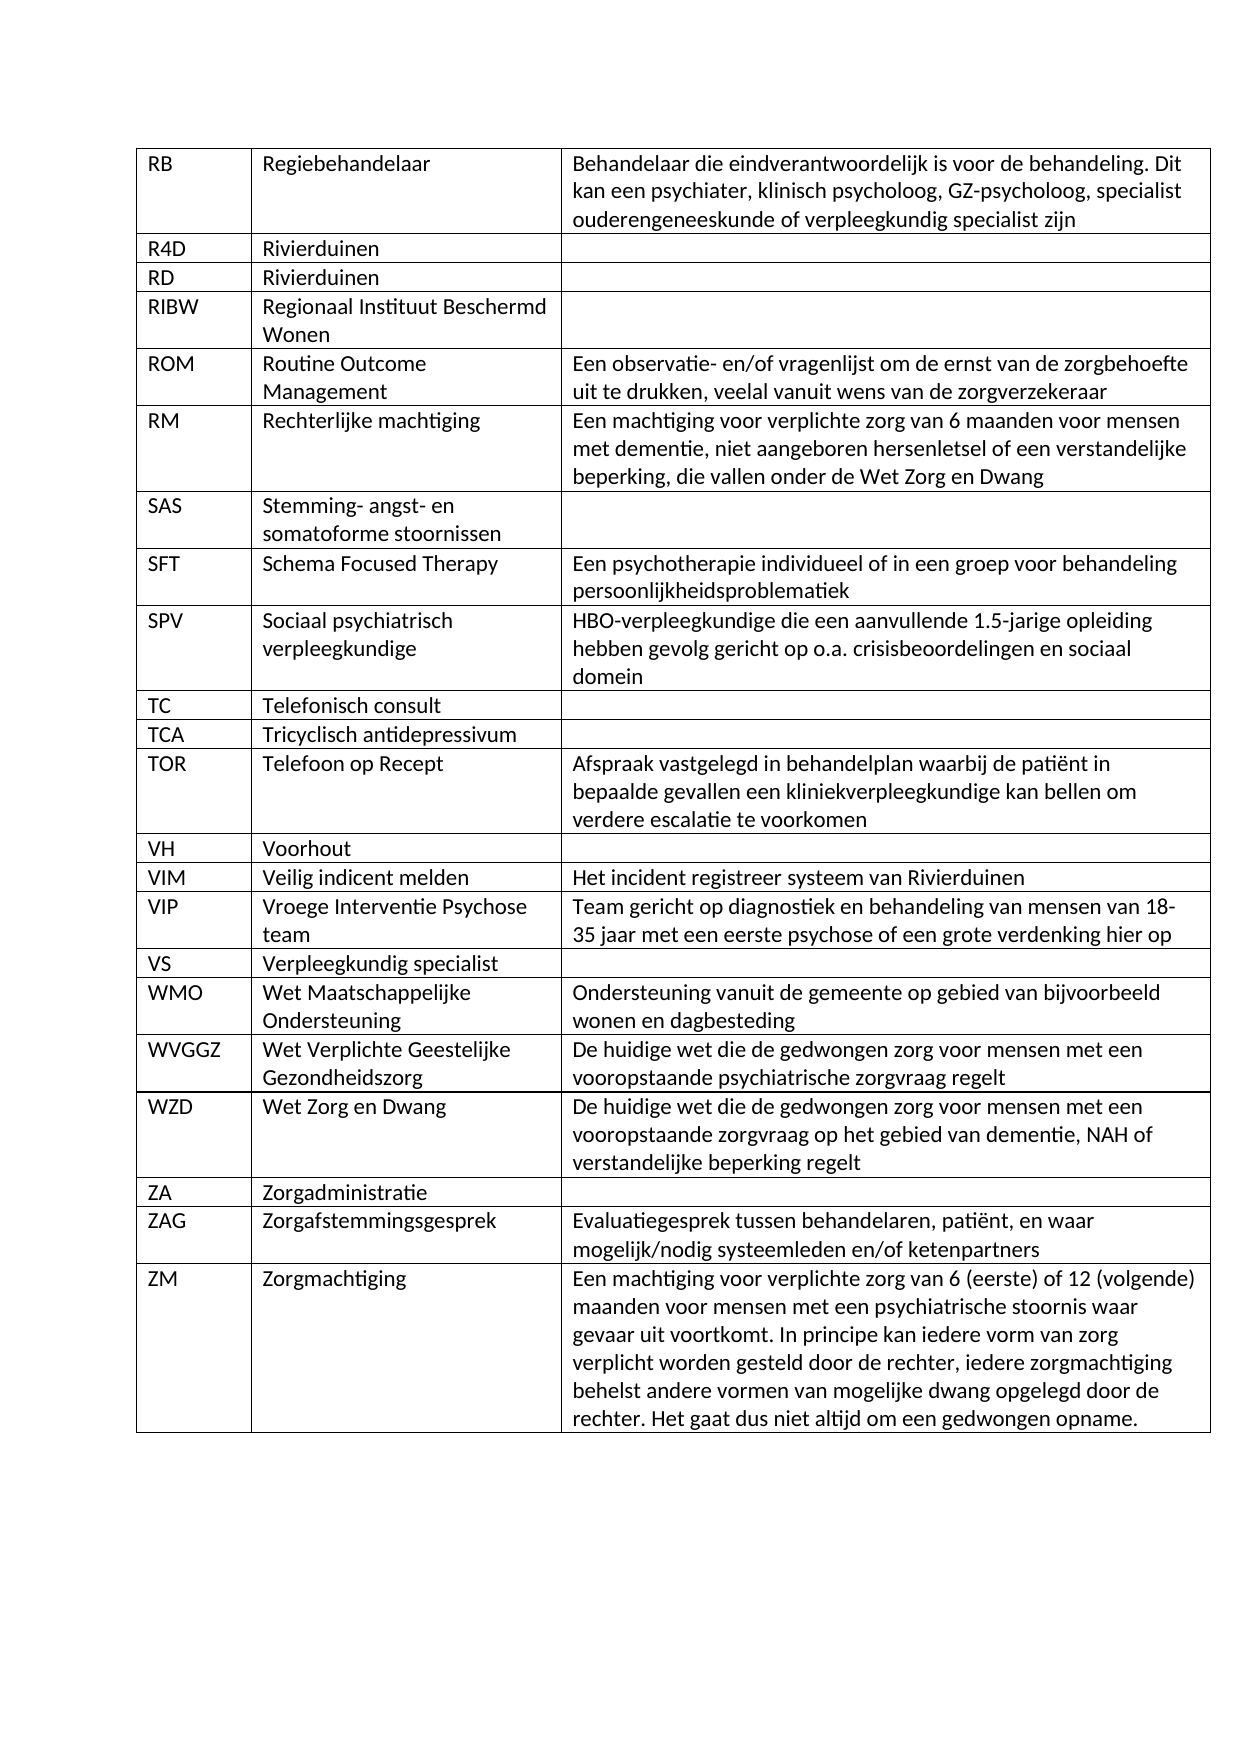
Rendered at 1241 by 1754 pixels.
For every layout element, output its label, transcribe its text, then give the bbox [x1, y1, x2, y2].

table_cell Routine Outcome Management [252, 349, 561, 405]
table_cell VIM [137, 863, 251, 891]
table_cell TOR [137, 749, 251, 833]
table_cell [562, 720, 1210, 748]
table_cell [562, 234, 1210, 262]
table_cell De huidige wet die de gedwongen zorg voor mensen met een vooropstaande psychiatrische zorgvraag regelt [562, 1035, 1210, 1091]
table_cell VIP [137, 892, 251, 948]
table_cell Rivierduinen [252, 234, 561, 262]
table_cell Telefoon op Recept [252, 749, 561, 833]
table_cell ZA [137, 1178, 251, 1206]
table_cell Schema Focused Therapy [252, 549, 561, 605]
table_cell Een machtiging voor verplichte zorg van 6 maanden voor mensen met dementie, niet aangeboren hersenletsel of een verstandelijke beperking, die vallen onder de Wet Zorg en Dwang [562, 406, 1210, 491]
table_cell Vroege Interventie Psychose team [252, 892, 561, 948]
table_cell Behandelaar die eindverantwoordelijk is voor de behandeling. Dit kan een psychiater, klinisch psycholoog, GZ-psycholoog, specialist ouderengeneeskunde of verpleegkundig specialist zijn [562, 149, 1210, 233]
table_cell RD [137, 263, 251, 291]
table_cell ROM [137, 349, 251, 405]
table_cell R4D [137, 234, 251, 262]
table_cell SPV [137, 606, 251, 690]
table_cell Veilig indicent melden [252, 863, 561, 891]
table_cell Zorgmachtiging [252, 1264, 561, 1432]
table_cell Voorhout [252, 834, 561, 862]
table_cell HBO-verpleegkundige die een aanvullende 1.5-jarige opleiding hebben gevolg gericht op o.a. crisisbeoordelingen en sociaal domein [562, 606, 1210, 690]
table_cell TC [137, 691, 251, 719]
table_cell Regionaal Instituut Beschermd Wonen [252, 292, 561, 348]
table_cell Rivierduinen [252, 263, 561, 291]
table_cell RM [137, 406, 251, 491]
table_cell Een machtiging voor verplichte zorg van 6 (eerste) of 12 (volgende) maanden voor mensen met een psychiatrische stoornis waar gevaar uit voortkomt. In principe kan iedere vorm van zorg verplicht worden gesteld door de rechter, iedere zorgmachtiging behelst andere vormen van mogelijke dwang opgelegd door de rechter. Het gaat dus niet altijd om een gedwongen opname. [562, 1264, 1210, 1432]
table_cell ZAG [137, 1207, 251, 1263]
table_cell Stemming- angst- en somatoforme stoornissen [252, 492, 561, 548]
table_cell WMO [137, 978, 251, 1034]
table_cell Zorgadministratie [252, 1178, 561, 1206]
table_cell VH [137, 834, 251, 862]
table_cell Tricyclisch antidepressivum [252, 720, 561, 748]
table_cell RIBW [137, 292, 251, 348]
table_cell Het incident registreer systeem van Rivierduinen [562, 863, 1210, 891]
table_cell RB [137, 149, 251, 233]
table_cell Telefonisch consult [252, 691, 561, 719]
table_cell Regiebehandelaar [252, 149, 561, 233]
table_cell [562, 1178, 1210, 1206]
table_cell Zorgafstemmingsgesprek [252, 1207, 561, 1263]
table_cell ZM [137, 1264, 251, 1432]
table_cell [562, 492, 1210, 548]
table_cell SFT [137, 549, 251, 605]
table_cell WZD [137, 1093, 251, 1177]
table_cell Verpleegkundig specialist [252, 949, 561, 977]
table_cell [562, 834, 1210, 862]
table_cell [562, 292, 1210, 348]
table_cell Wet Verplichte Geestelijke Gezondheidszorg [252, 1035, 561, 1091]
table_cell De huidige wet die de gedwongen zorg voor mensen met een vooropstaande zorgvraag op het gebied van dementie, NAH of verstandelijke beperking regelt [562, 1093, 1210, 1177]
table_cell [562, 263, 1210, 291]
table_cell [562, 949, 1210, 977]
table_cell Sociaal psychiatrisch verpleegkundige [252, 606, 561, 690]
table_cell SAS [137, 492, 251, 548]
table_cell TCA [137, 720, 251, 748]
table_cell Evaluatiegesprek tussen behandelaren, patiënt, en waar mogelijk/nodig systeemleden en/of ketenpartners [562, 1207, 1210, 1263]
table_cell Ondersteuning vanuit de gemeente op gebied van bijvoorbeeld wonen en dagbesteding [562, 978, 1210, 1034]
table_cell Team gericht op diagnostiek en behandeling van mensen van 18-35 jaar met een eerste psychose of een grote verdenking hier op [562, 892, 1210, 948]
table_cell Wet Zorg en Dwang [252, 1093, 561, 1177]
table_cell Een psychotherapie individueel of in een groep voor behandeling persoonlijkheidsproblematiek [562, 549, 1210, 605]
table_cell VS [137, 949, 251, 977]
table_cell Rechterlijke machtiging [252, 406, 561, 491]
table_cell Afspraak vastgelegd in behandelplan waarbij de patiënt in bepaalde gevallen een kliniekverpleegkundige kan bellen om verdere escalatie te voorkomen [562, 749, 1210, 833]
table_cell Een observatie- en/of vragenlijst om de ernst van de zorgbehoefte uit te drukken, veelal vanuit wens van de zorgverzekeraar [562, 349, 1210, 405]
table_cell [562, 691, 1210, 719]
table_cell Wet Maatschappelijke Ondersteuning [252, 978, 561, 1034]
table_cell WVGGZ [137, 1035, 251, 1091]
